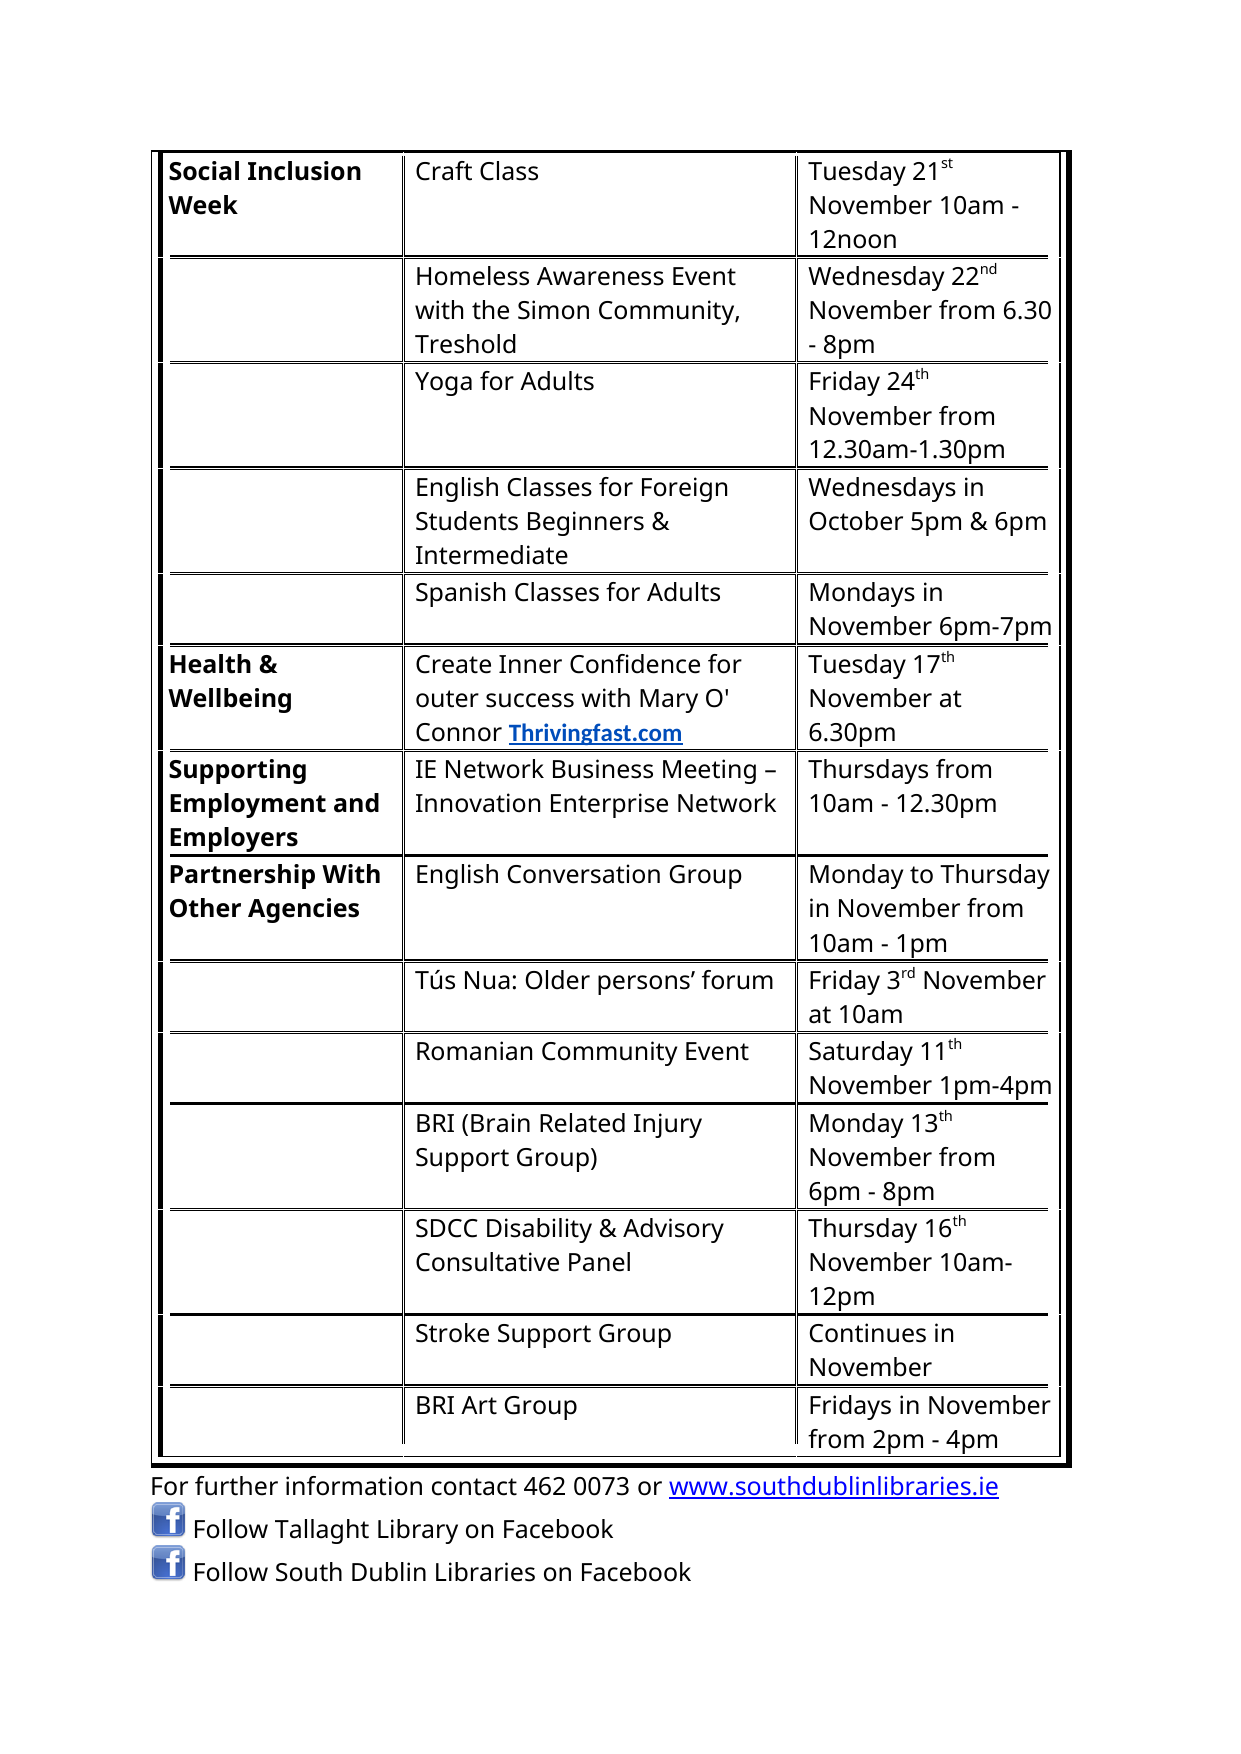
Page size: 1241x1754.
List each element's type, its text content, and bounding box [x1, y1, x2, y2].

text Follow Libraries on Facebook [150, 1546, 1090, 1589]
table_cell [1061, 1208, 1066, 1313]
table_cell Saturday 11th November 1pm-4pm [797, 1031, 1066, 1102]
table_cell Mondays in November 6pm-7pm [797, 572, 1066, 643]
table_cell BRI Art Group [404, 1388, 797, 1456]
table_cell Spanish Classes for Adults [405, 575, 795, 643]
table_cell Tuesday 21st November 10am -12noon [797, 153, 1059, 255]
table_cell BRI (Brain Related Injury Support Group) [405, 1105, 795, 1207]
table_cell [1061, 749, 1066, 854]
picture [150, 1545, 186, 1582]
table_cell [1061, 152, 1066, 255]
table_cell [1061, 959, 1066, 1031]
table_cell [163, 959, 402, 1031]
text Follow Tallaght Library on Facebook [150, 1502, 1090, 1546]
table_cell [157, 572, 403, 643]
table_cell [163, 1102, 402, 1207]
table_cell Partnership With Other Agencies [163, 854, 402, 959]
table_cell Wednesday 22nd November from 6.30 - 8pm [798, 255, 1060, 361]
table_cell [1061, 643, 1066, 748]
table_cell SDCC Disability & Advisory Consultative Panel [405, 1211, 795, 1313]
table_cell English Classes for Foreign Students Beginners & Intermediate [405, 470, 795, 572]
table_cell [163, 1208, 402, 1313]
table_cell Yoga for Adults [405, 364, 795, 466]
table_cell Health & Wellbeing [163, 643, 402, 748]
table_cell Continues in November [798, 1313, 1066, 1384]
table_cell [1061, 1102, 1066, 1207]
table_cell IE Network Business Meeting – Innovation Enterprise Network [405, 752, 795, 854]
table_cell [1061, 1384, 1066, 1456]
table_cell Friday 3rd November at 10am [798, 959, 1060, 1031]
table_cell [157, 361, 403, 466]
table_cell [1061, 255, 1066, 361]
table_cell Friday 24th November from 12.30am-1.30pm [797, 361, 1066, 466]
table_cell [157, 1031, 403, 1102]
table_cell Thursday 16th November 10am-12pm [798, 1208, 1060, 1313]
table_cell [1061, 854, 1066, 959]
table_cell Thursdays from 10am - 12.30pm [798, 749, 1060, 854]
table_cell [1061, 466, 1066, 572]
table_cell [163, 1384, 403, 1456]
table_cell Fridays in November from 2pm - 4pm [797, 1384, 1060, 1456]
table_cell Create Inner Confidence for outer success with Mary O' Connor Thrivingfast.com [405, 647, 795, 748]
table_cell Stroke Support Group [405, 1316, 795, 1384]
table_cell Tús Nua: Older persons’ forum [405, 963, 795, 1031]
table_cell English Conversation Group [405, 857, 795, 959]
table_cell Craft Class [404, 153, 797, 255]
table_cell [163, 466, 402, 572]
table_cell Monday 13th November from 6pm - 8pm [798, 1102, 1059, 1207]
picture [150, 1502, 186, 1539]
table_cell Supporting Employment and Employers [163, 749, 402, 854]
table_cell Tuesday 17th November at 6.30pm [798, 643, 1060, 748]
table_cell Social Inclusion Week [163, 153, 403, 255]
table_cell Romanian Community Event [405, 1034, 795, 1102]
table_cell [157, 1313, 402, 1384]
text For further information contact 462 0073 or www.southdublinlibraries.ie [150, 1468, 1090, 1502]
table_cell Monday to Thursday in November from 10am - 1pm [798, 854, 1059, 959]
table_cell Homeless Awareness Event with the Simon Community, Treshold [405, 259, 795, 361]
table_cell Wednesdays in October 5pm & 6pm [798, 466, 1060, 572]
table_cell [163, 255, 402, 361]
